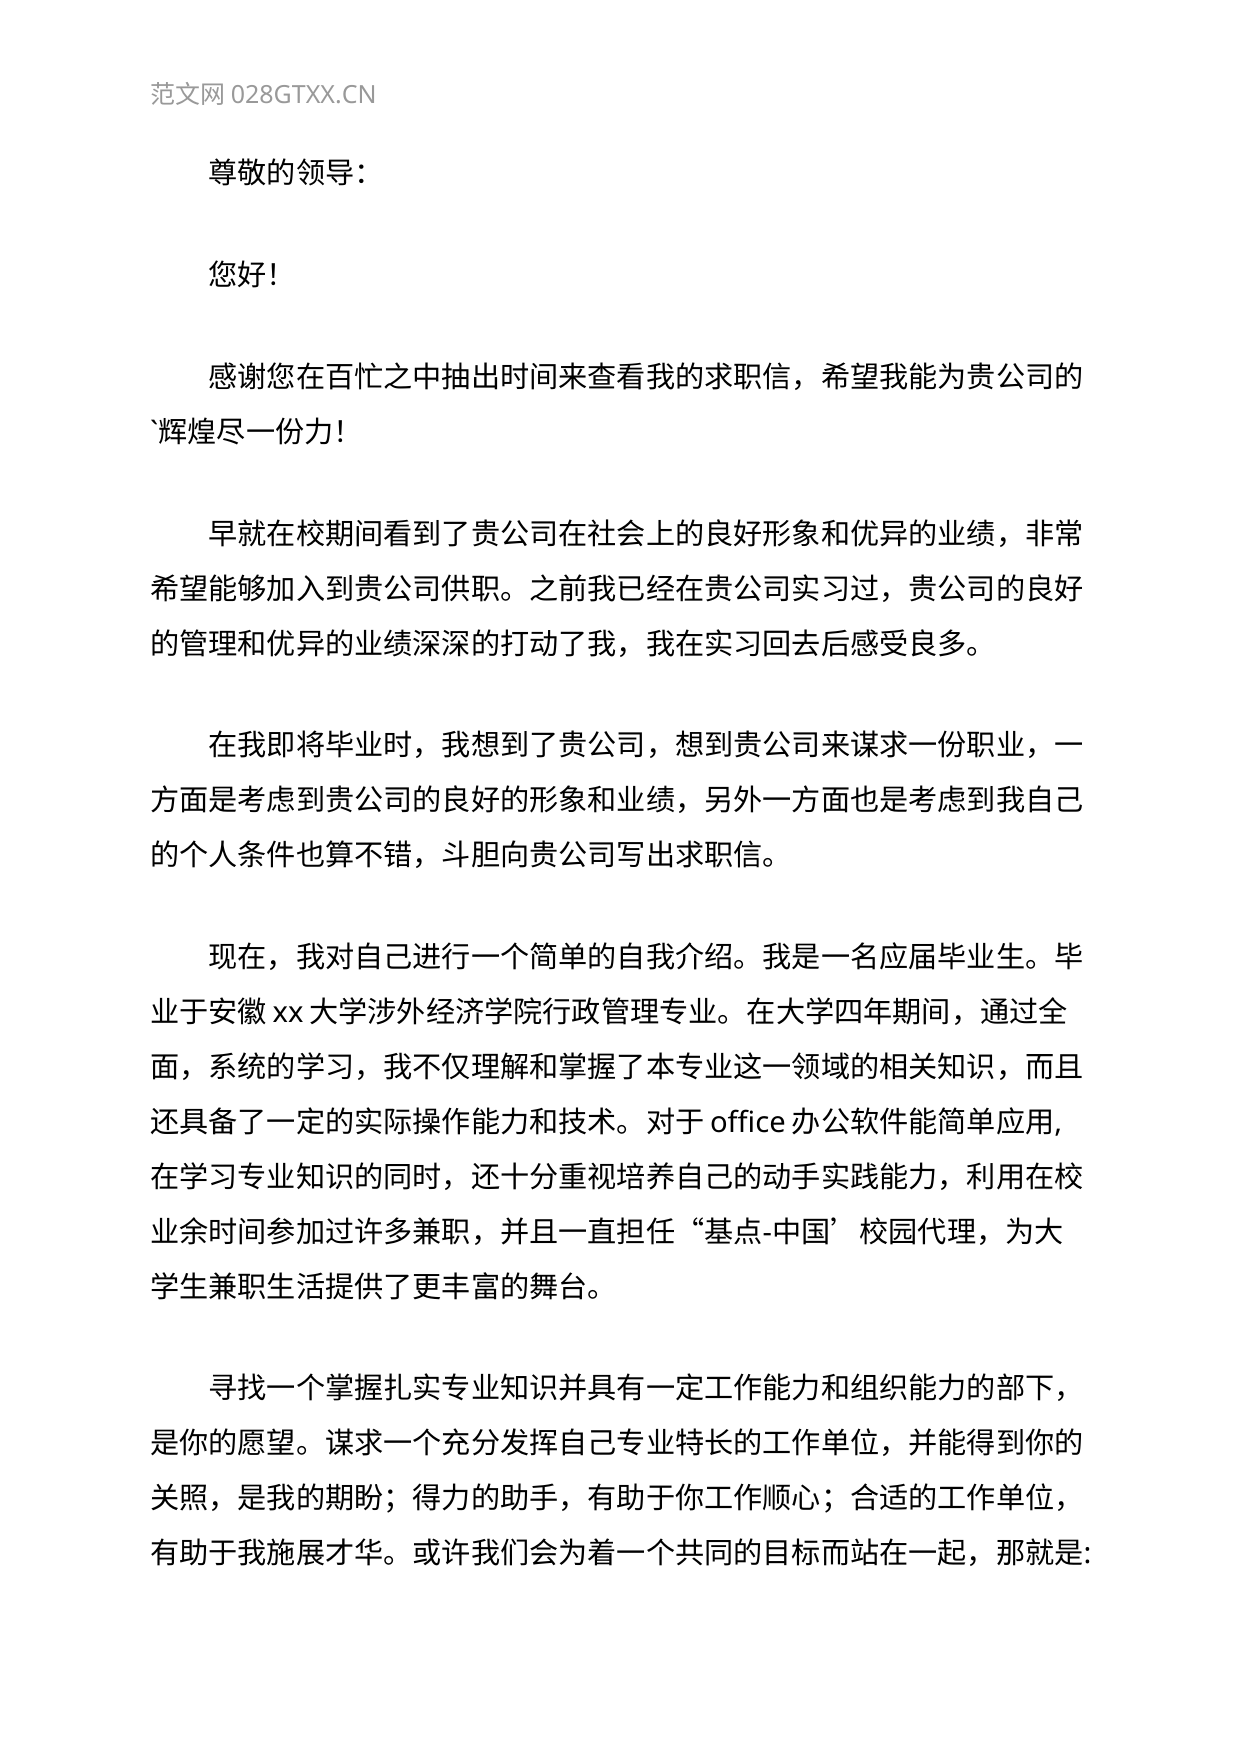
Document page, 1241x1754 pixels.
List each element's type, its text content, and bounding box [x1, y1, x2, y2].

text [150, 1365, 1090, 1572]
text 在我即将毕业时，我想到了贵公司，想到贵公司来谋求一份职业，一方面是考虑到贵公司的良好的形象和业绩，另外一方面也是考虑到我自己的个人条件也算不错，斗胆向贵公司写出求职信。 [150, 722, 1090, 874]
text 您好！ [150, 252, 1090, 294]
text 感谢您在百忙之中抽出时间来查看我的求职信，希望我能为贵公司的`辉煌尽一份力！ [150, 353, 1090, 451]
text 早就在校期间看到了贵公司在社会上的良好形象和优异的业绩，非常希望能够加入到贵公司供职。之前我已经在贵公司实习过，贵公司的良好的管理和优异的业绩深深的打动了我，我在实习回去后感受良多。 [150, 510, 1090, 662]
text 尊敬的领导： [150, 150, 1090, 192]
text 现在，我对自己进行一个简单的自我介绍。我是一名应届毕业生。毕业于安徽xx大学涉外经济学院行政管理专业。在大学四年期间，通过全面，系统的学习，我不仅理解和掌握了本专业这一领域的相关知识，而且还具备了一定的实际操作能力和技术。对于office办公软件能简单应用,在学习专业知识的同时，还十分重视培养自己的动手实践能力，利用在校业余时间参加过许多兼职，并且一直担任“基点-中国’校园代理，为大学生兼职生活提供了更丰富的舞台。 [150, 933, 1090, 1306]
